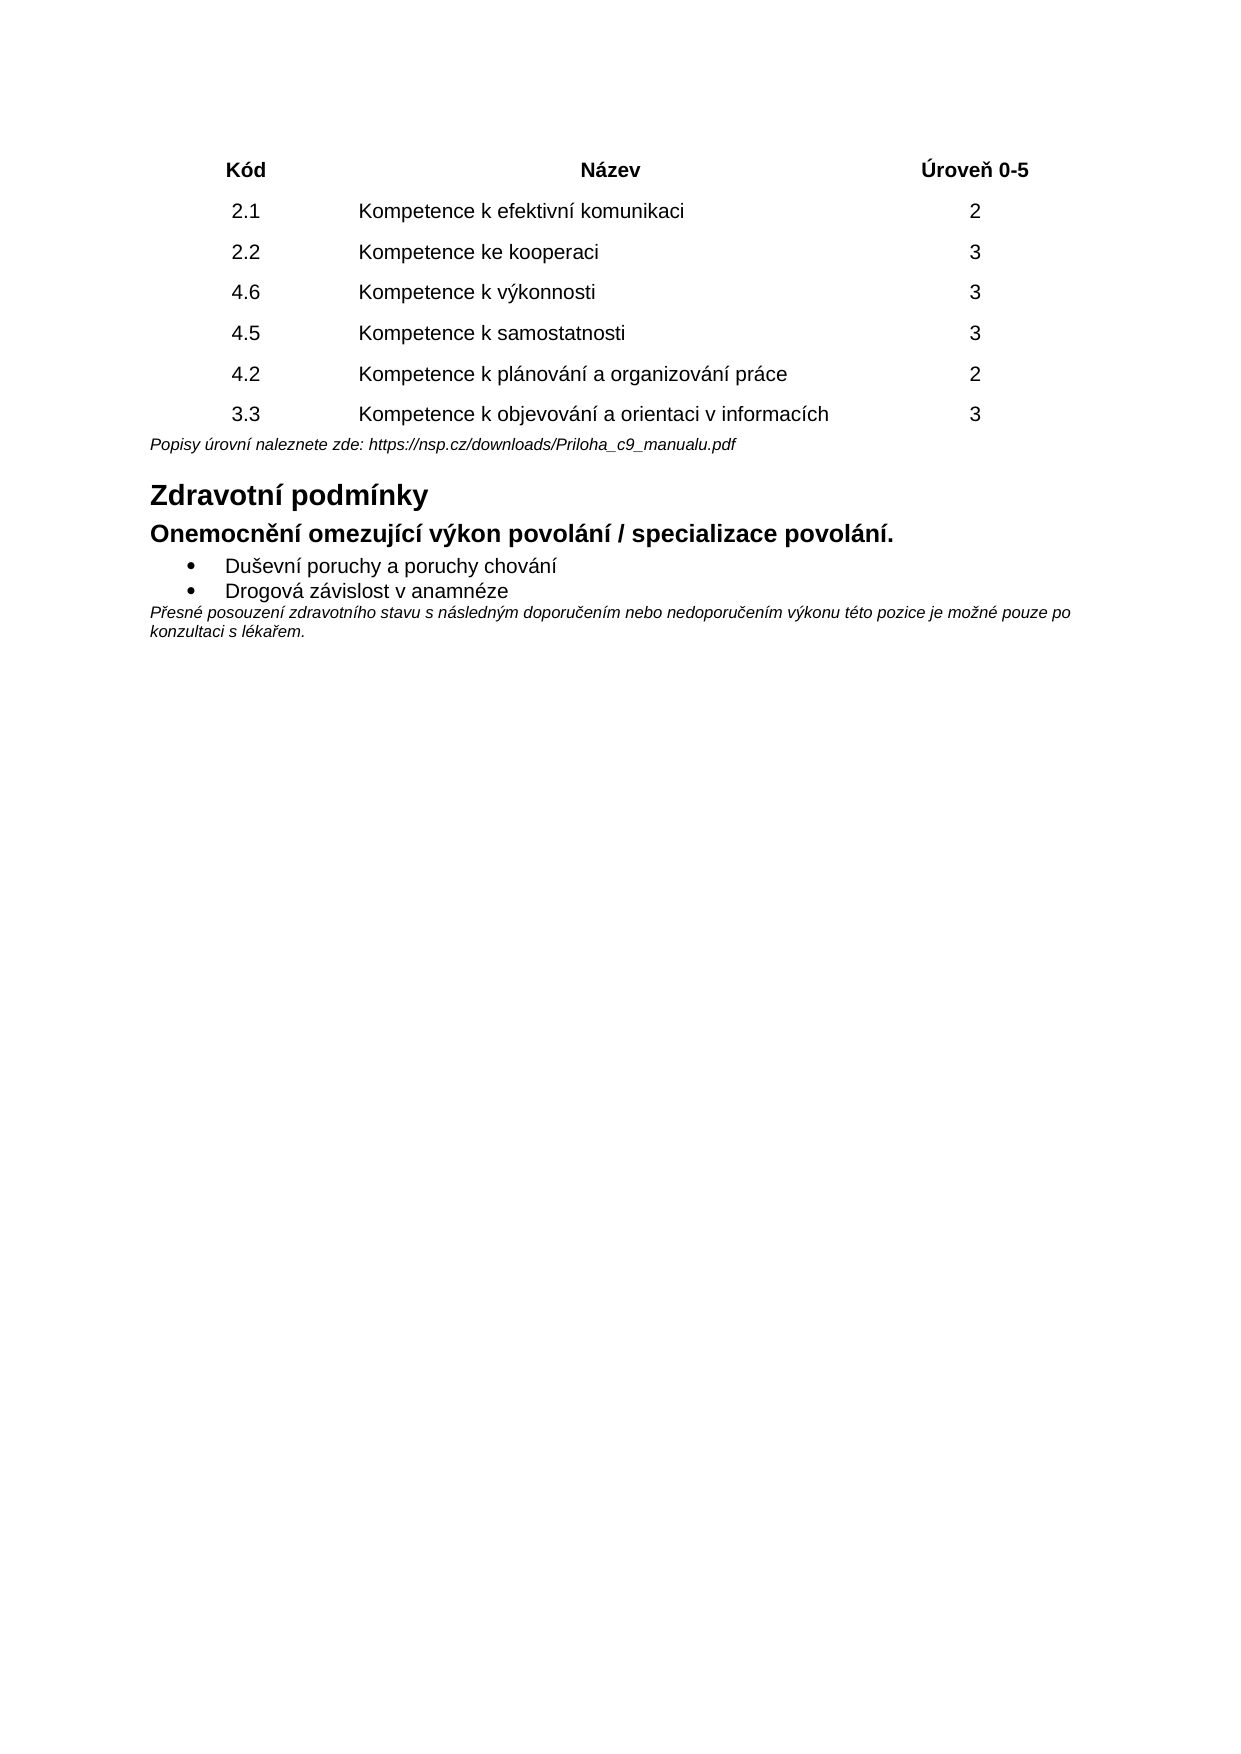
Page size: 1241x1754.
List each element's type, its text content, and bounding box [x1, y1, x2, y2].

text Popisy úrovní naleznete zde: https://nsp.cz/downloads/Priloha_c9_manualu.pdf [150, 434, 1090, 453]
table_cell 3 [871, 394, 1079, 434]
table_cell 2.2 [142, 231, 350, 272]
list Duševní poruchy a poruchy chování [187, 554, 1090, 578]
table_cell Kompetence ke kooperaci [350, 231, 871, 272]
text Přesné posouzení zdravotního stavu s následným doporučením nebo nedoporučením výkonu této pozice je možné pouze po konzultaci s lékařem. [150, 602, 1090, 641]
table_cell Kompetence k objevování a orientaci v informacích [350, 394, 871, 434]
table_cell 4.5 [142, 313, 350, 353]
table_cell 2 [871, 353, 1079, 394]
table_cell 4.2 [142, 353, 350, 394]
table_cell Kompetence k efektivní komunikaci [350, 191, 871, 231]
table_cell Kompetence k samostatnosti [350, 313, 871, 353]
table_cell 2.1 [142, 191, 350, 231]
table_header Úroveň 0-5 [871, 150, 1079, 191]
table_cell 2 [871, 191, 1079, 231]
table_cell 3 [871, 313, 1079, 353]
table_cell 3 [871, 231, 1079, 272]
table_cell Kompetence k výkonnosti [350, 272, 871, 312]
table_cell 3 [871, 272, 1079, 312]
list Drogová závislost v anamnéze [187, 578, 1090, 602]
table_header Kód [142, 150, 350, 191]
table_header Název [350, 150, 871, 191]
subtitle Onemocnění omezující výkon povolání / specializace povolání. [150, 519, 1090, 548]
table_cell 3.3 [142, 394, 350, 434]
table_cell 4.6 [142, 272, 350, 312]
table_cell Kompetence k plánování a organizování práce [350, 353, 871, 394]
subtitle Zdravotní podmínky [150, 477, 1090, 511]
